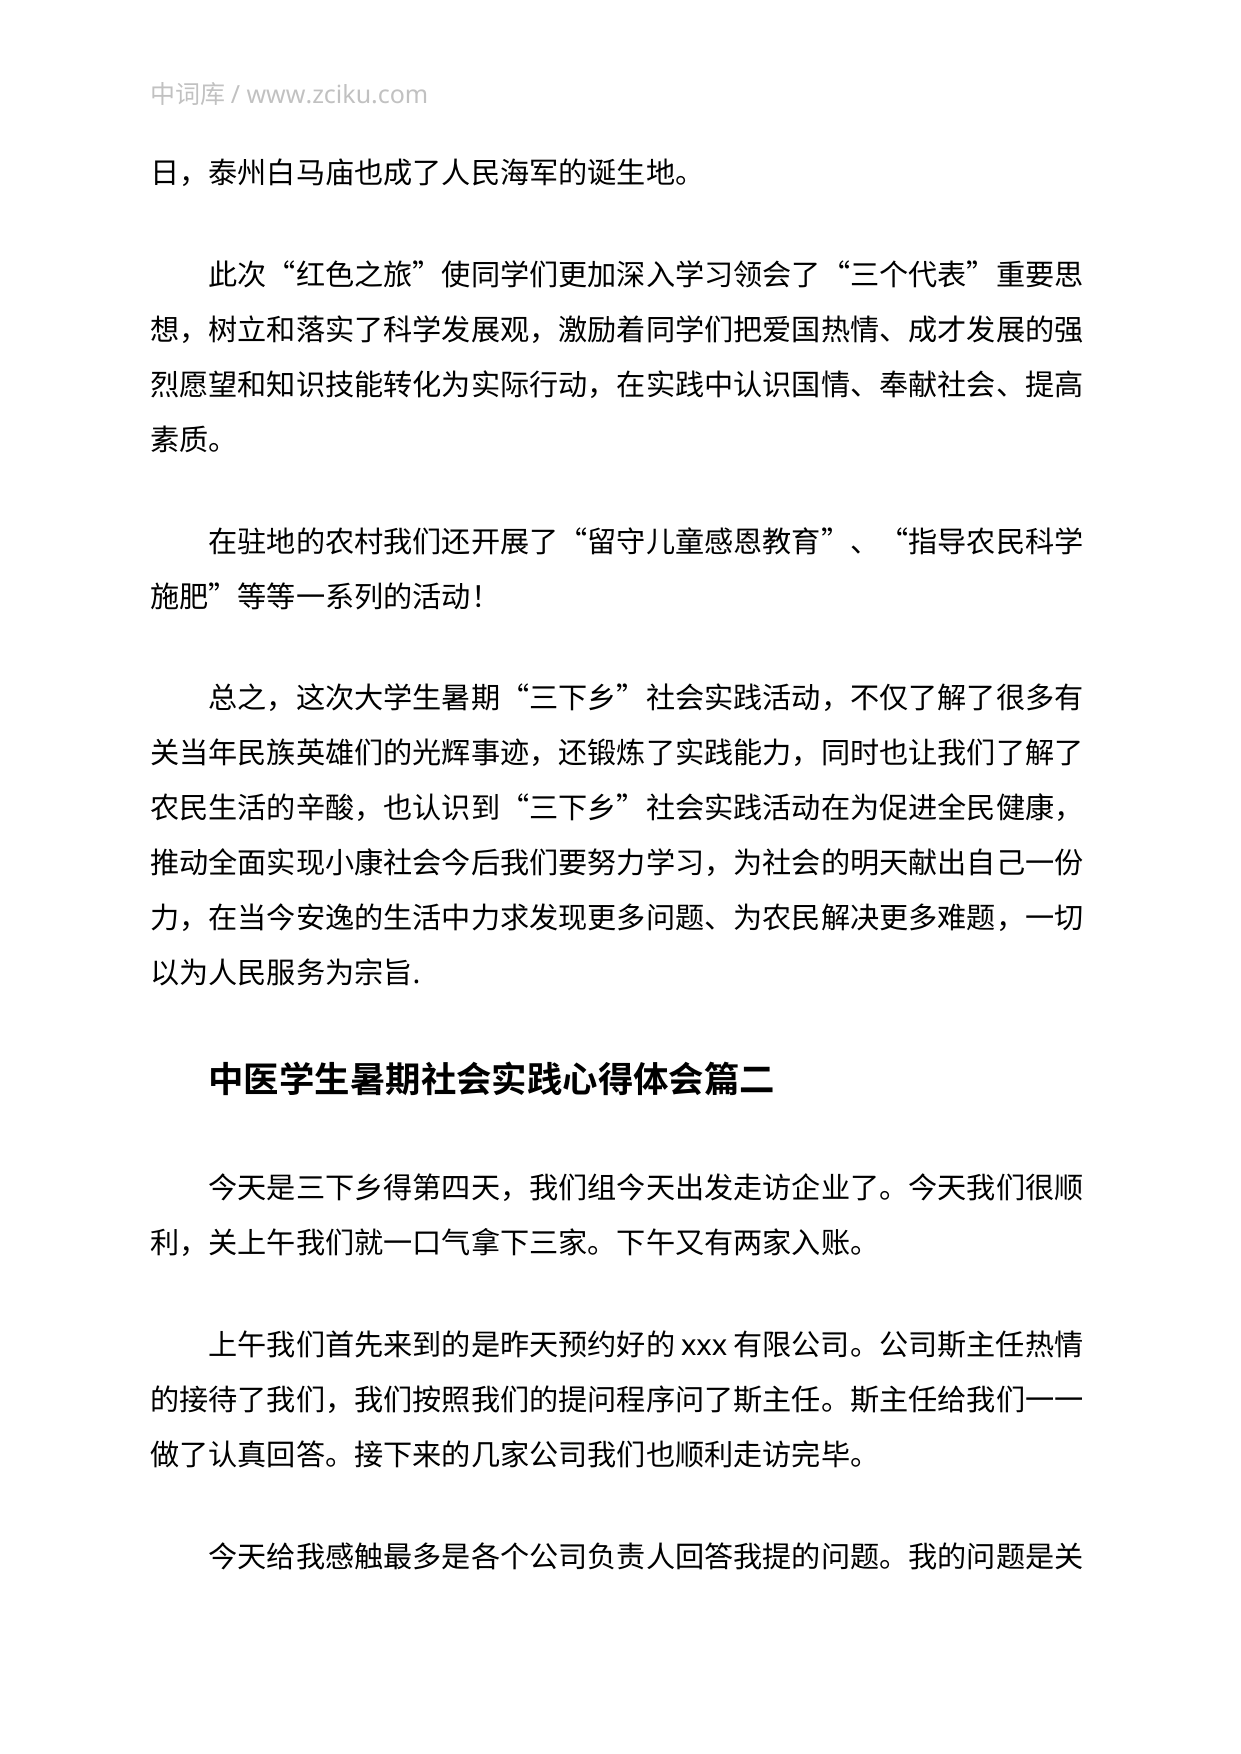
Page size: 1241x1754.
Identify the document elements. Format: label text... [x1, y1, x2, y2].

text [150, 150, 1090, 192]
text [150, 1533, 1090, 1575]
text 中医学生暑期社会实践心得体会篇二 [150, 1051, 1090, 1103]
text 在驻地的农村我们还开展了“留守儿童感恩教育”、“指导农民科学施肥”等等一系列的活动！ [150, 518, 1090, 615]
text 此次“红色之旅”使同学们更加深入学习领会了“三个代表”重要思想，树立和落实了科学发展观，激励着同学们把爱国热情、成才发展的强烈愿望和知识技能转化为实际行动，在实践中认识国情、奉献社会、提高素质。 [150, 252, 1090, 459]
text 总之，这次大学生暑期“三下乡”社会实践活动，不仅了解了很多有关当年民族英雄们的光辉事迹，还锻炼了实践能力，同时也让我们了解了农民生活的辛酸，也认识到“三下乡”社会实践活动在为促进全民健康，推动全面实现小康社会今后我们要努力学习，为社会的明天献出自己一份力，在当今安逸的生活中力求发现更多问题、为农民解决更多难题，一切以为人民服务为宗旨. [150, 675, 1090, 992]
text 上午我们首先来到的是昨天预约好的xxx有限公司。公司斯主任热情的接待了我们，我们按照我们的提问程序问了斯主任。斯主任给我们一一做了认真回答。接下来的几家公司我们也顺利走访完毕。 [150, 1321, 1090, 1474]
text 今天是三下乡得第四天，我们组今天出发走访企业了。今天我们很顺利，关上午我们就一口气拿下三家。下午又有两家入账。 [150, 1165, 1090, 1262]
